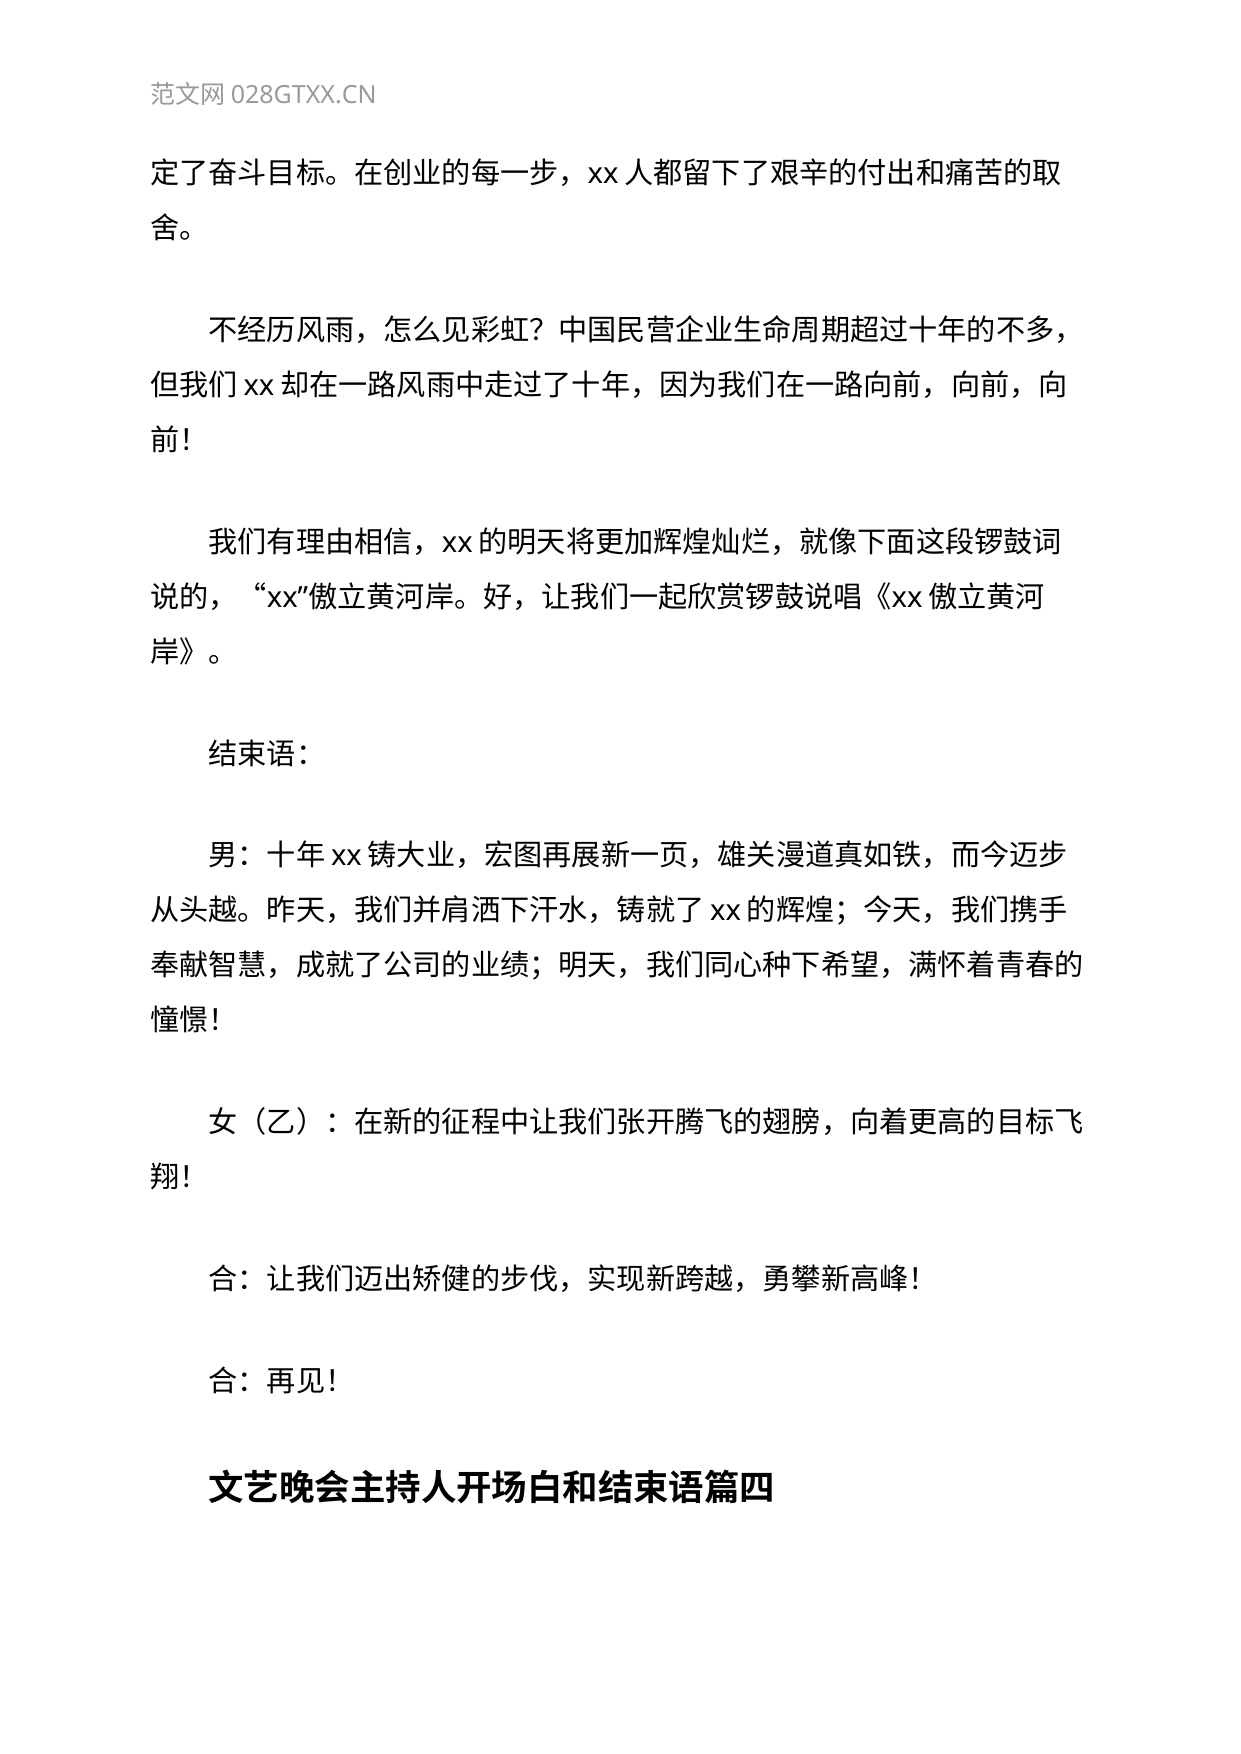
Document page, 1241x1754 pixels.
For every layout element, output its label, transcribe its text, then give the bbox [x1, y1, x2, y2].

text 合：再见！ [150, 1357, 1090, 1399]
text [150, 150, 1090, 247]
text 不经历风雨，怎么见彩虹？中国民营企业生命周期超过十年的不多，但我们xx却在一路风雨中走过了十年，因为我们在一路向前，向前，向前！ [150, 307, 1090, 459]
text 合：让我们迈出矫健的步伐，实现新跨越，勇攀新高峰！ [150, 1255, 1090, 1298]
text 我们有理由相信，xx的明天将更加辉煌灿烂，就像下面这段锣鼓词说的，“xx”傲立黄河岸。好，让我们一起欣赏锣鼓说唱《xx傲立黄河岸》。 [150, 518, 1090, 671]
text 文艺晚会主持人开场白和结束语篇四 [150, 1459, 1090, 1510]
text 女（乙）：在新的征程中让我们张开腾飞的翅膀，向着更高的目标飞翔！ [150, 1099, 1090, 1196]
text 男：十年xx铸大业，宏图再展新一页，雄关漫道真如铁，而今迈步从头越。昨天，我们并肩洒下汗水，铸就了xx的辉煌；今天，我们携手奉献智慧，成就了公司的业绩；明天，我们同心种下希望，满怀着青春的憧憬！ [150, 832, 1090, 1039]
text 结束语： [150, 730, 1090, 772]
